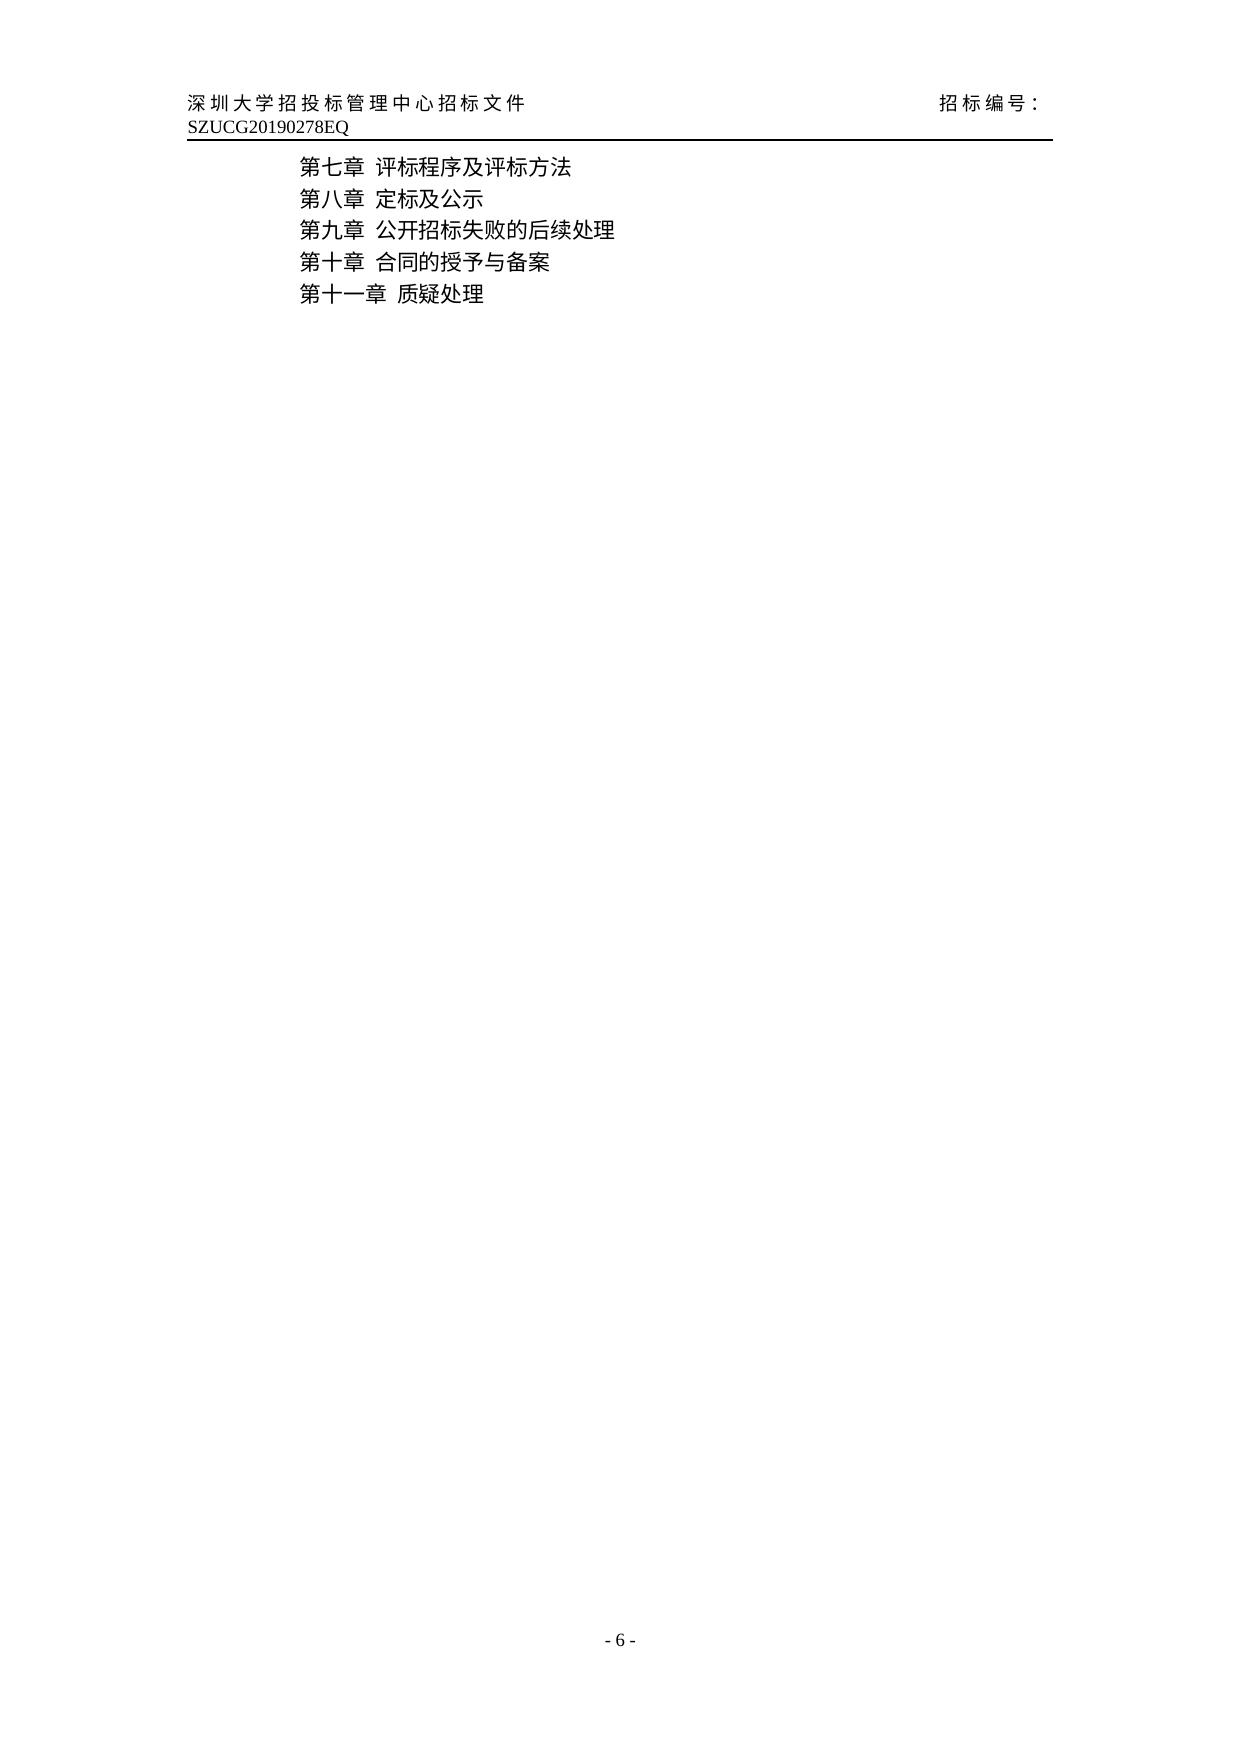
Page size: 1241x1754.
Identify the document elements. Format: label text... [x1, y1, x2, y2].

list 第十一章 质疑处理 [187, 277, 1053, 308]
list 第七章 评标程序及评标方法 [187, 150, 1053, 182]
list 第十章 合同的授予与备案 [187, 245, 1053, 277]
list 第九章 公开招标失败的后续处理 [187, 213, 1053, 245]
list 第八章 定标及公示 [187, 182, 1053, 213]
